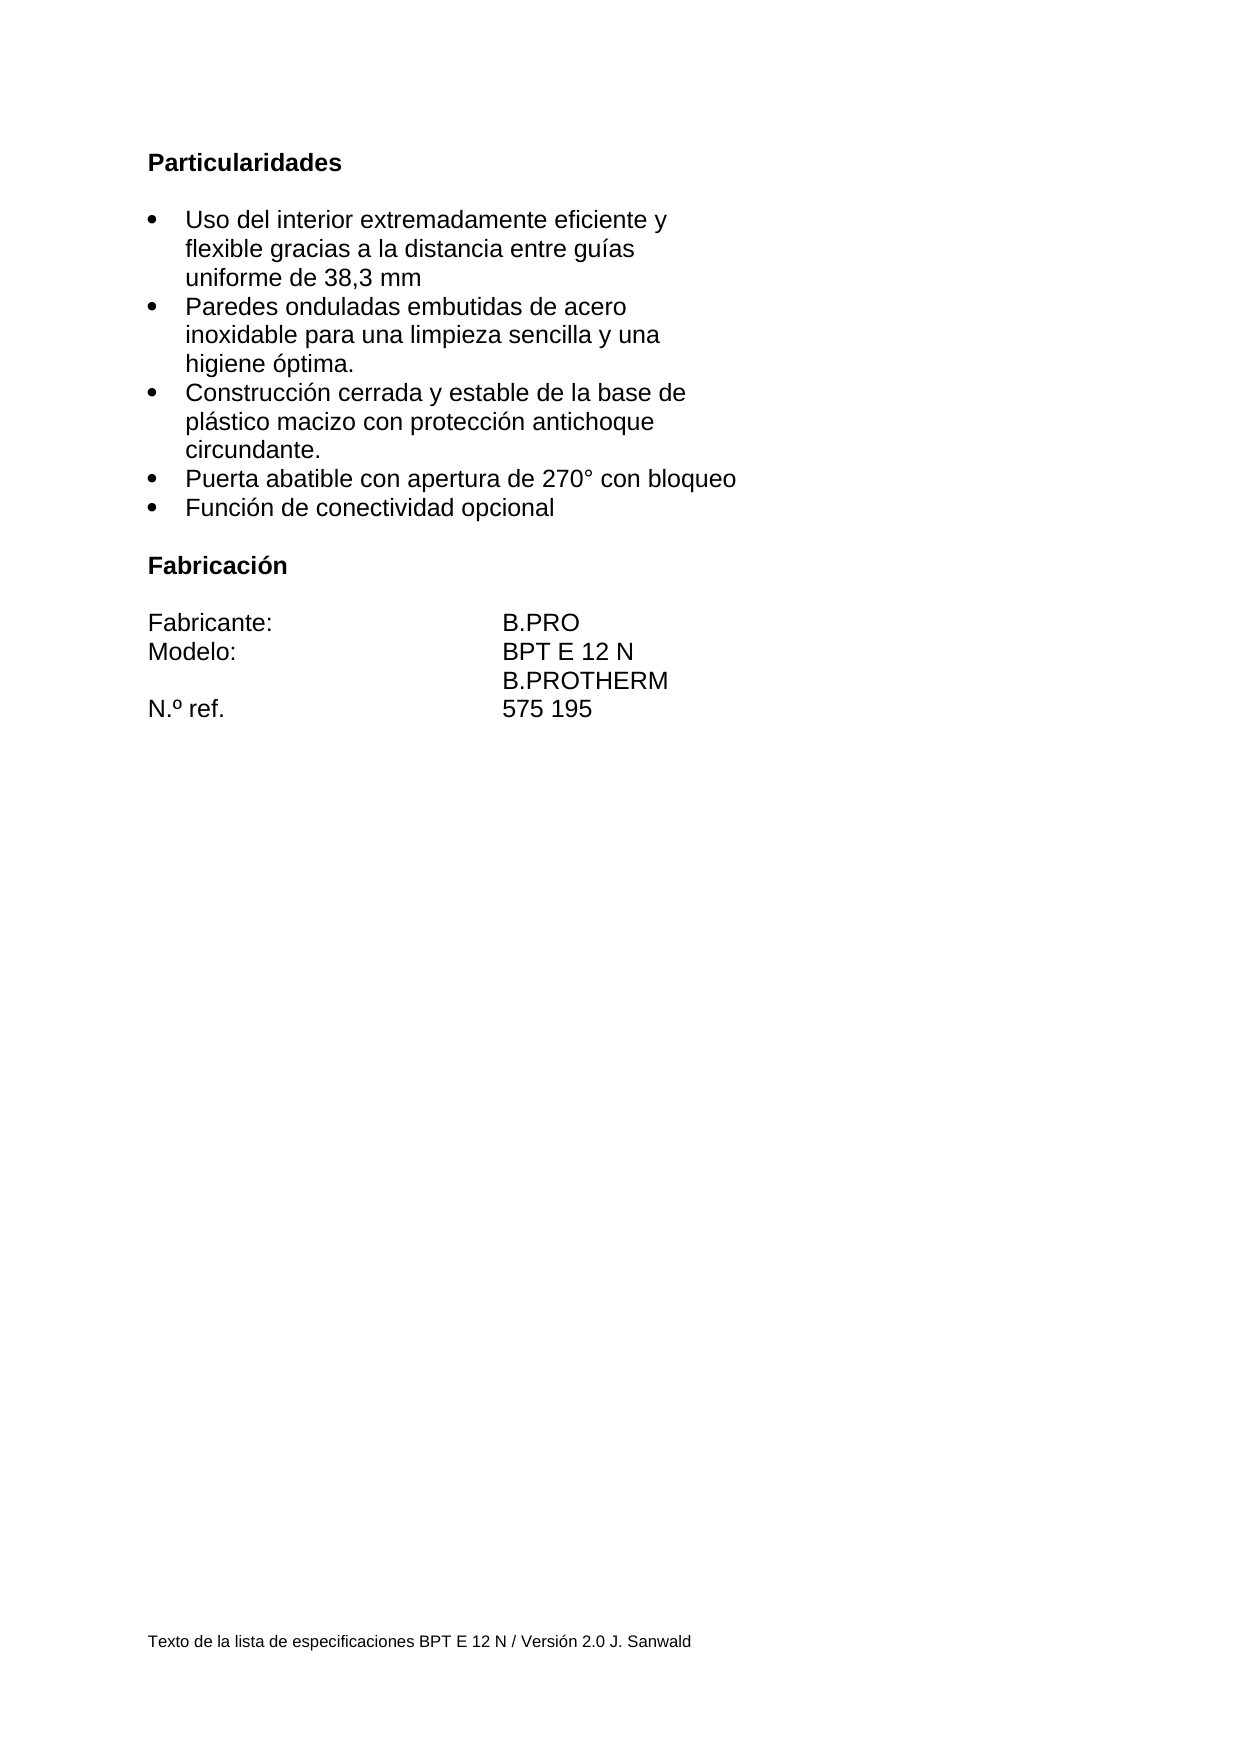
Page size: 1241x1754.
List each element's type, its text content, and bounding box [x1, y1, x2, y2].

list Construcción cerrada y estable de la base de plástico macizo con protección antichoque circundante. [148, 378, 738, 464]
text B.PROTHERM [148, 666, 738, 694]
list Paredes onduladas embutidas de acero inoxidable para una limpieza sencilla y una higiene óptima. [148, 291, 738, 378]
text Fabricación [148, 551, 738, 579]
list Puerta abatible con apertura de 270° con bloqueo [148, 464, 738, 493]
text Fabricante: B.PRO [148, 608, 738, 637]
text Particularidades [148, 148, 738, 176]
list Uso del interior extremadamente eficiente y flexible gracias a la distancia entre guías uniforme de 38,3 mm [148, 205, 738, 291]
text Modelo: BPT E 12 N [148, 637, 738, 666]
text N.º ref. 575 195 [148, 694, 738, 723]
list Función de conectividad opcional [148, 493, 738, 522]
